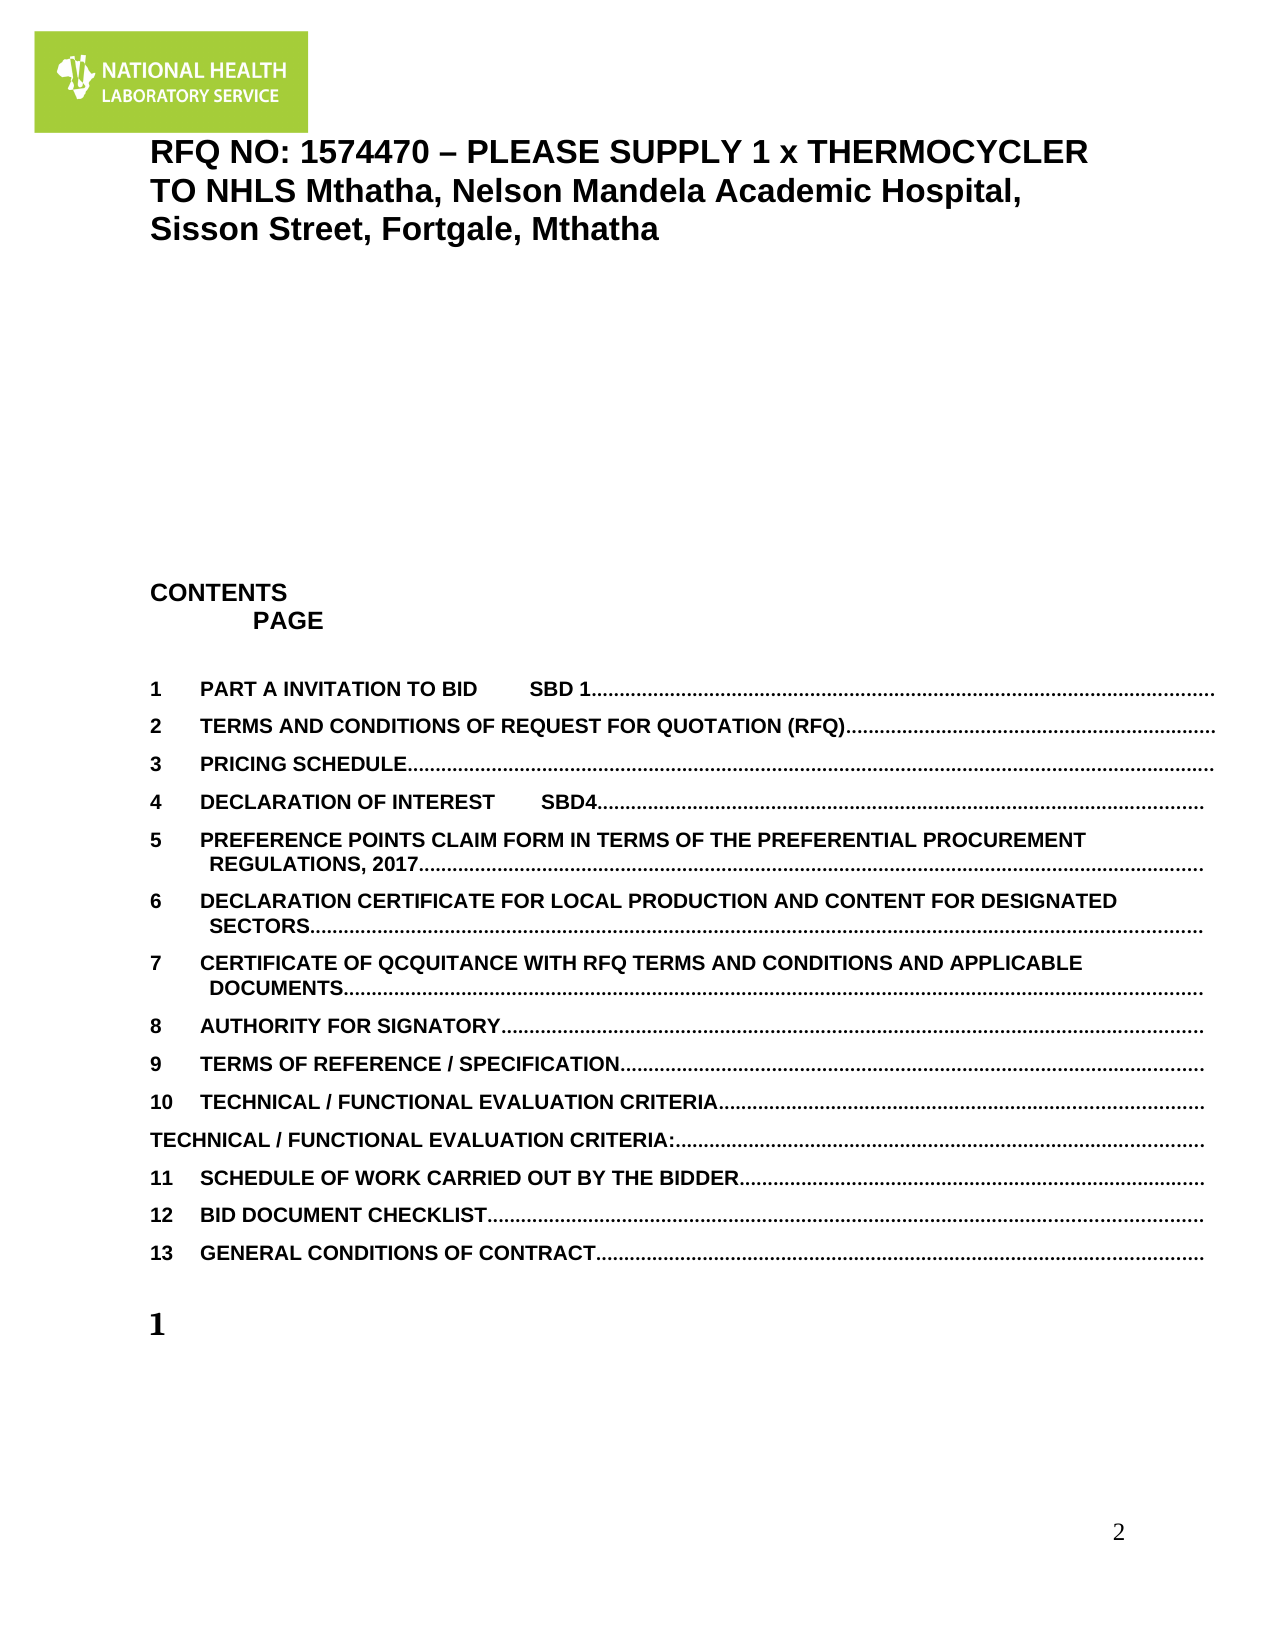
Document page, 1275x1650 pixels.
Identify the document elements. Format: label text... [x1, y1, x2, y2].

text 11 SCHEDULE OF WORK CARRIED OUT BY THE BIDDER 31 [150, 1165, 1125, 1190]
text 3 PRICING SCHEDULE 8 [150, 752, 1125, 777]
text 1 PART A Invitation to Bid SBD 1 3 [150, 676, 1125, 701]
text 10 TECHNICAL / FUNCTIONAL EVALUATION CRITERIA 27 [150, 1089, 1125, 1114]
text 7 CERTIFICATE OF QCQUITANCE WITH RFQ TERMS AND CONDITIONS AND APPLICABLE DOCUMENTS 26 [150, 951, 1125, 1001]
text 5 PREFERENCE POINTS CLAIM FORM IN TERMS OF THE PREFERENTIAL PROCUREMENT REGULATIONS, 2017 14 [150, 827, 1125, 877]
text 2 TERMS AND CONDITIONS OF REQUEST FOR QUOTATION (RFQ) 7 [150, 714, 1125, 739]
text TECHNICAL / FUNCTIONAL EVALUATION CRITERIA: 28 [150, 1127, 1125, 1152]
picture [34, 31, 309, 133]
text 4 DECLARATION OF INTEREST SBD4 10 [150, 789, 1125, 815]
text 6 DECLARATION CERTIFICATE FOR LOCAL PRODUCTION AND CONTENT FOR DESIGNATED SECTORS 20 [150, 889, 1125, 939]
text 12 BID DOCUMENT CHECKLIST 33 [150, 1203, 1125, 1228]
text 13 GENERAL CONDITIONS OF CONTRACT 34 [150, 1241, 1125, 1266]
text 9 TERMS OF REFERENCE / SPECIFICATION 27 [150, 1051, 1125, 1076]
text 8 AUTHORITY FOR SIGNATORY 26 [150, 1013, 1125, 1038]
text CONTENTS PAGE [150, 577, 1125, 635]
